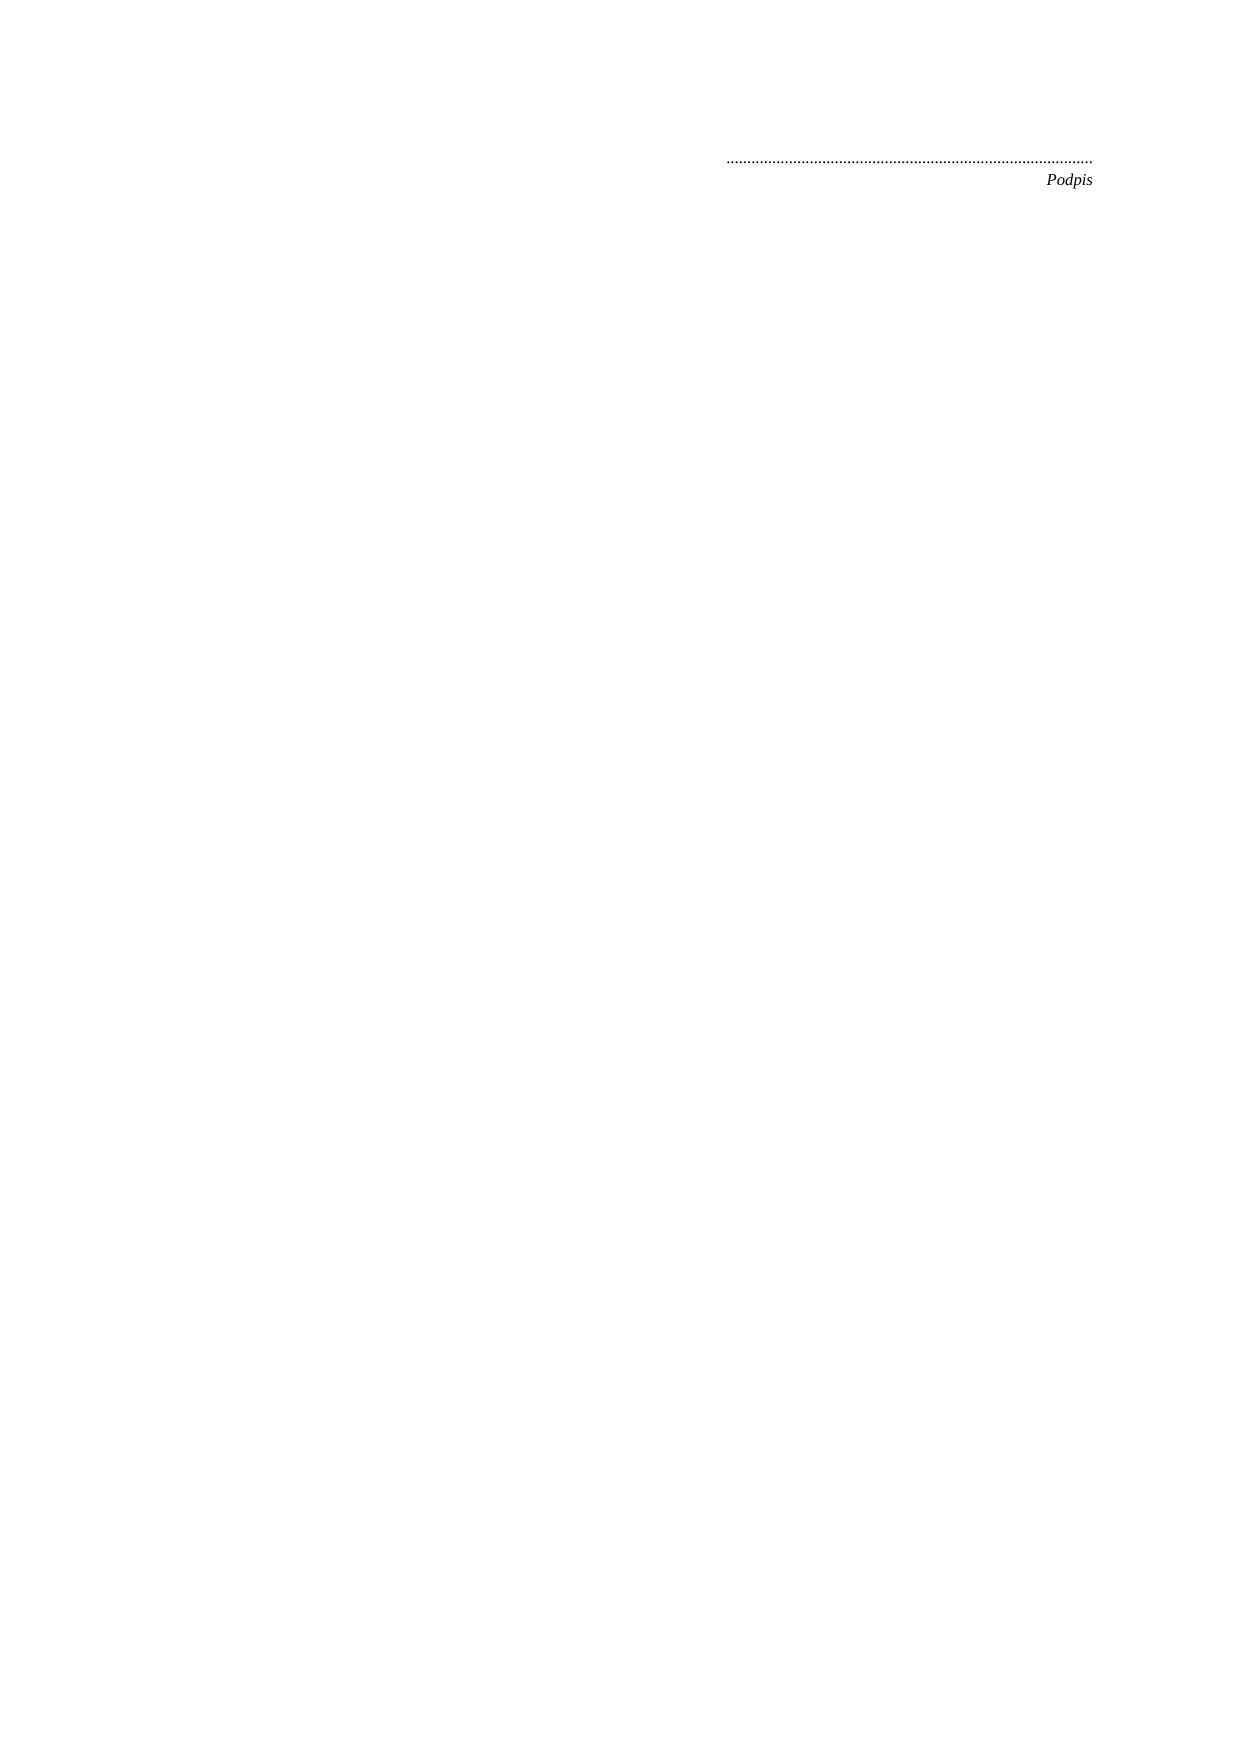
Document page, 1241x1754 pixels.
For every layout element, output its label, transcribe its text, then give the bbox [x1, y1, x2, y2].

text ........................................................................................ [148, 148, 1093, 167]
text Podpis [148, 169, 1093, 189]
